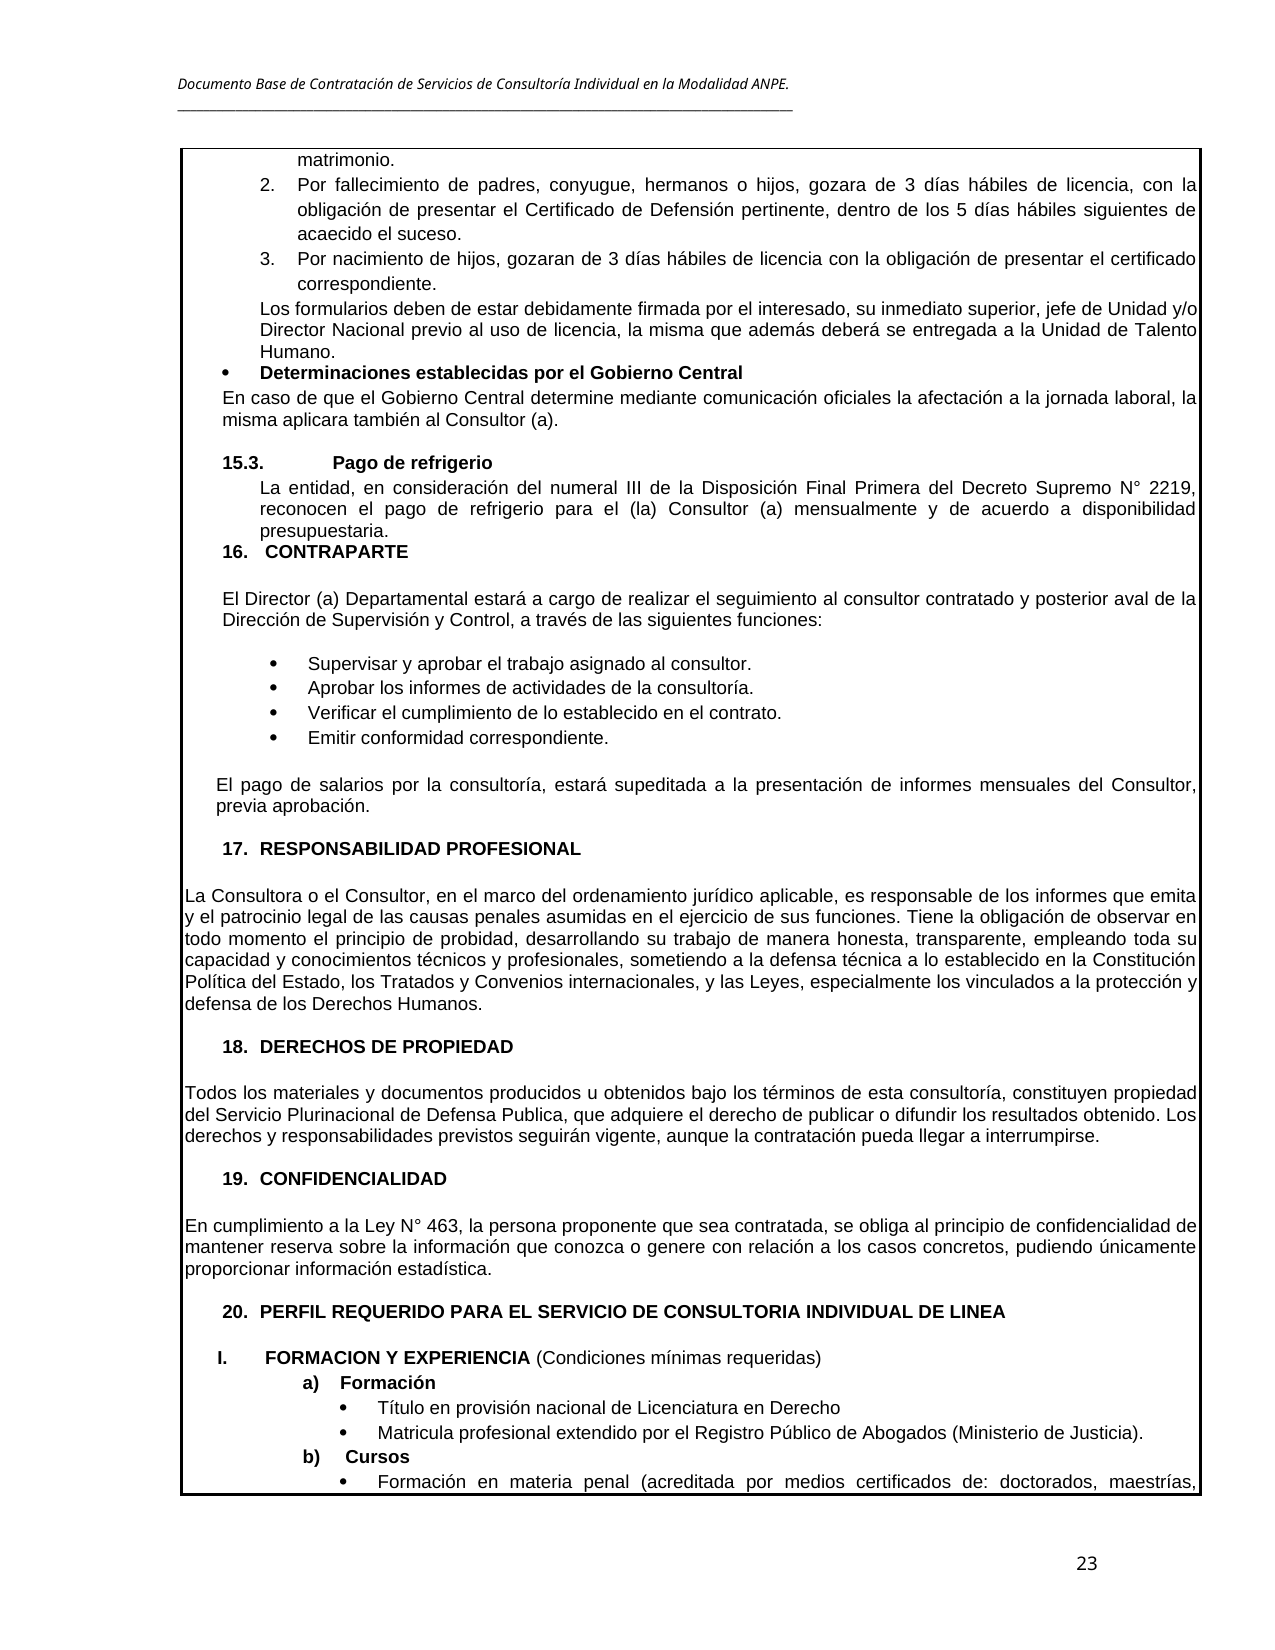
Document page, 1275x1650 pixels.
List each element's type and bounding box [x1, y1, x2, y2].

table_cell [183, 149, 1199, 1493]
